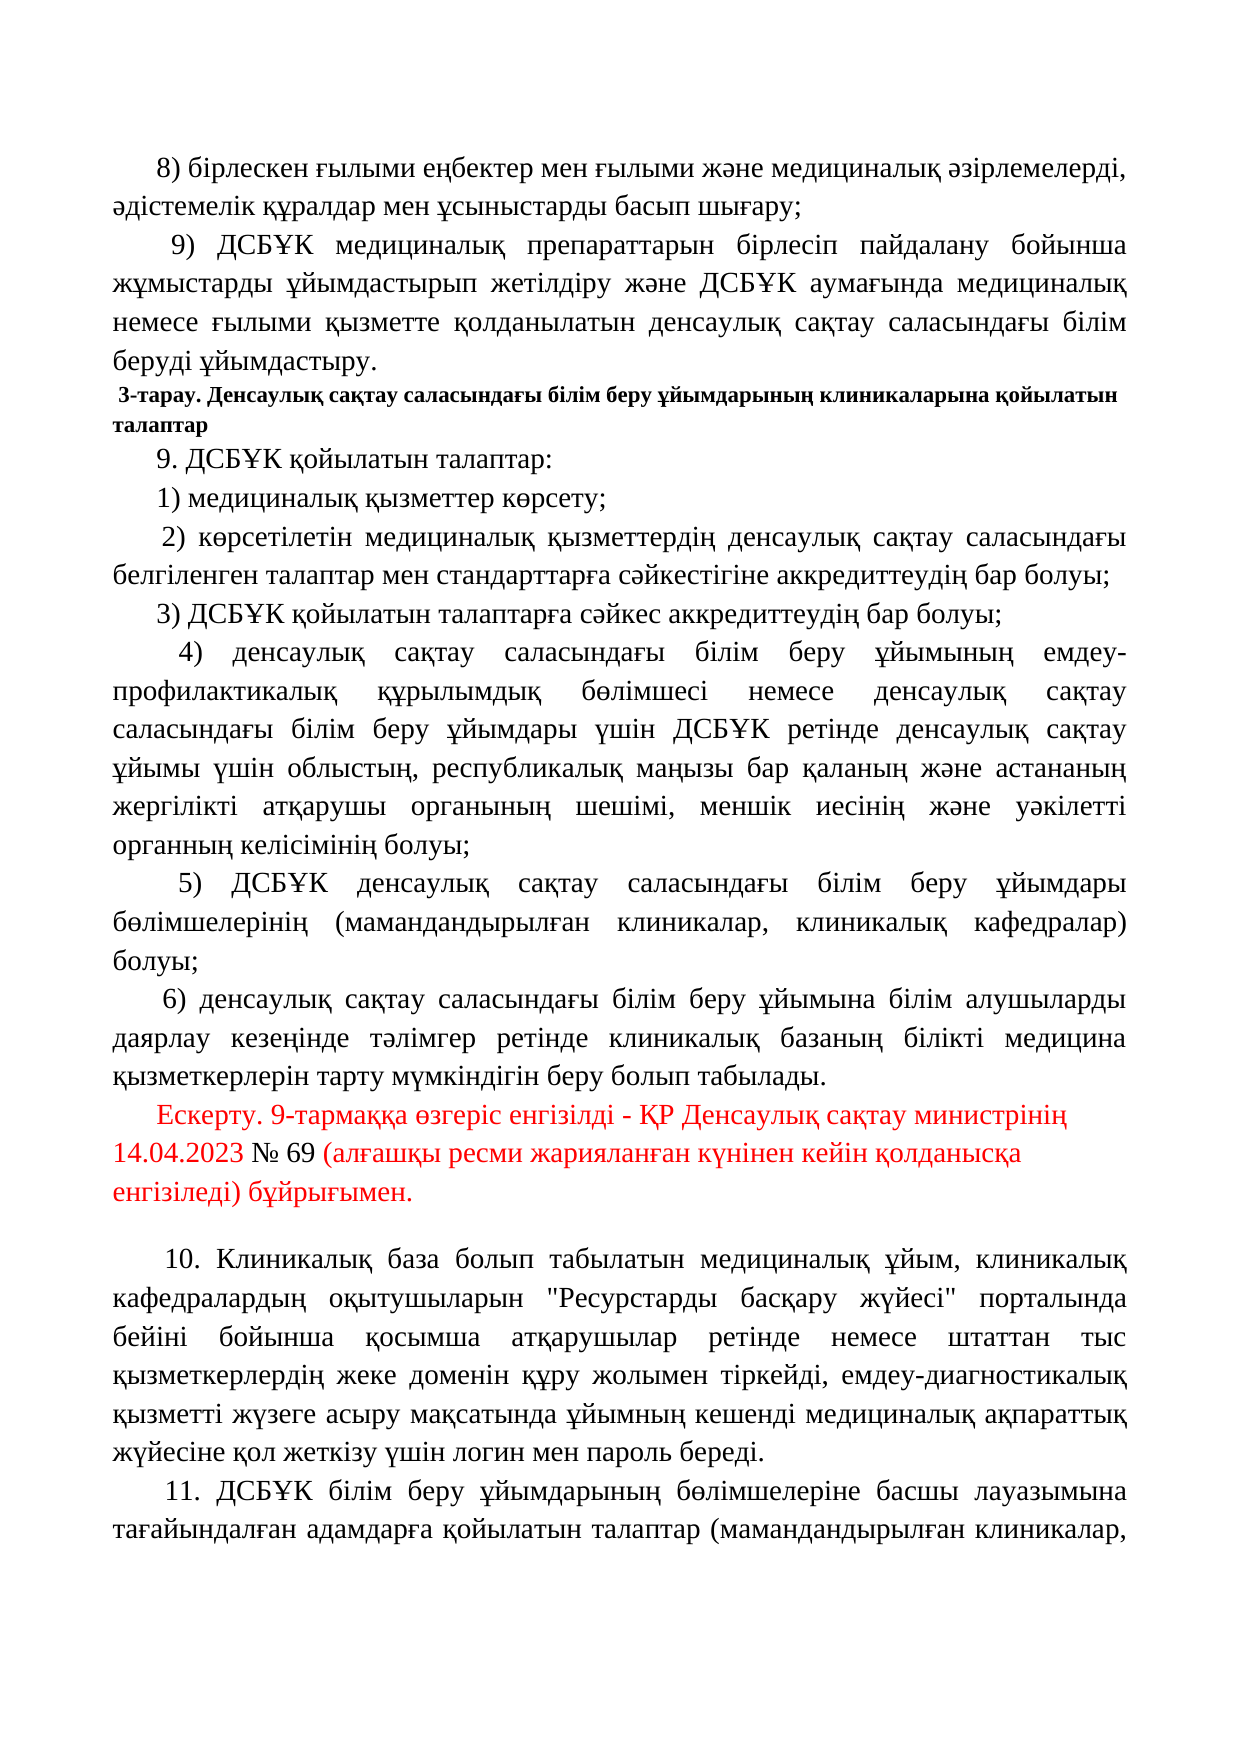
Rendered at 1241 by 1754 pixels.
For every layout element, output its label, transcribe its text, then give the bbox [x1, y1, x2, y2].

text 3) ДСБҰК қойылатын талаптарға сәйкес аккредиттеудің бар болуы; [112, 596, 1128, 629]
text 9) ДСБҰК медициналық препараттарын бірлесіп пайдалану бойынша жұмыстарды ұйымдастырып жетілдіру және ДСБҰК аумағында медициналық немесе ғылыми қызметте қолданылатын денсаулық сақтау саласындағы білім беруді ұйымдастыру. [112, 227, 1128, 376]
text 6) денсаулық сақтау саласындағы білім беру ұйымына білім алушыларды даярлау кезеңінде тәлімгер ретінде клиникалық базаның білікті медицина қызметкерлерін тарту мүмкіндігін беру болып табылады. [112, 981, 1128, 1092]
text 8) бірлескен ғылыми еңбектер мен ғылыми және медициналық әзірлемелерді, әдістемелік құралдар мен ұсыныстарды басып шығару; [112, 150, 1128, 222]
text 2) көрсетілетін медициналық қызметтердің денсаулық сақтау саласындағы белгіленген талаптар мен стандарттарға сәйкестігіне аккредиттеудің бар болуы; [112, 519, 1128, 591]
text 3-тарау. Денсаулық сақтау саласындағы білім беру ұйымдарының клиникаларына қойылатын талаптар [112, 381, 1128, 438]
text 5) ДСБҰК денсаулық сақтау саласындағы білім беру ұйымдары бөлімшелерінің (мамандандырылған клиникалар, клиникалық кафедралар) болуы; [112, 866, 1128, 976]
text 1) медициналық қызметтер көрсету; [112, 480, 1128, 514]
text 9. ДСБҰК қойылатын талаптар: [112, 442, 1128, 475]
text 4) денсаулық сақтау саласындағы білім беру ұйымының емдеу-профилактикалық құрылымдық бөлімшесі немесе денсаулық сақтау саласындағы білім беру ұйымдары үшін ДСБҰК ретінде денсаулық сақтау ұйымы үшін облыстың, республикалық маңызы бар қаланың және астананың жергілікті атқарушы органының шешімі, меншік иесінің және уәкілетті органның келісімінің болуы; [112, 634, 1128, 861]
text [112, 1473, 1128, 1545]
text 10. Клиникалық база болып табылатын медициналық ұйым, клиникалық кафедралардың оқытушыларын "Ресурстарды басқару жүйесі" порталында бейіні бойынша қосымша атқарушылар ретінде немесе штаттан тыс қызметкерлердің жеке доменін құру жолымен тіркейді, емдеу-диагностикалық қызметті жүзеге асыру мақсатында ұйымның кешенді медициналық ақпараттық жүйесіне қол жеткізу үшін логин мен пароль береді. [112, 1242, 1128, 1468]
text Ескерту. 9-тармаққа өзгеріс енгізілді - ҚР Денсаулық сақтау министрінің 14.04.2023 № 69 (алғашқы ресми жарияланған күнінен кейін қолданысқа енгізіледі) бұйрығымен. [112, 1097, 1128, 1238]
